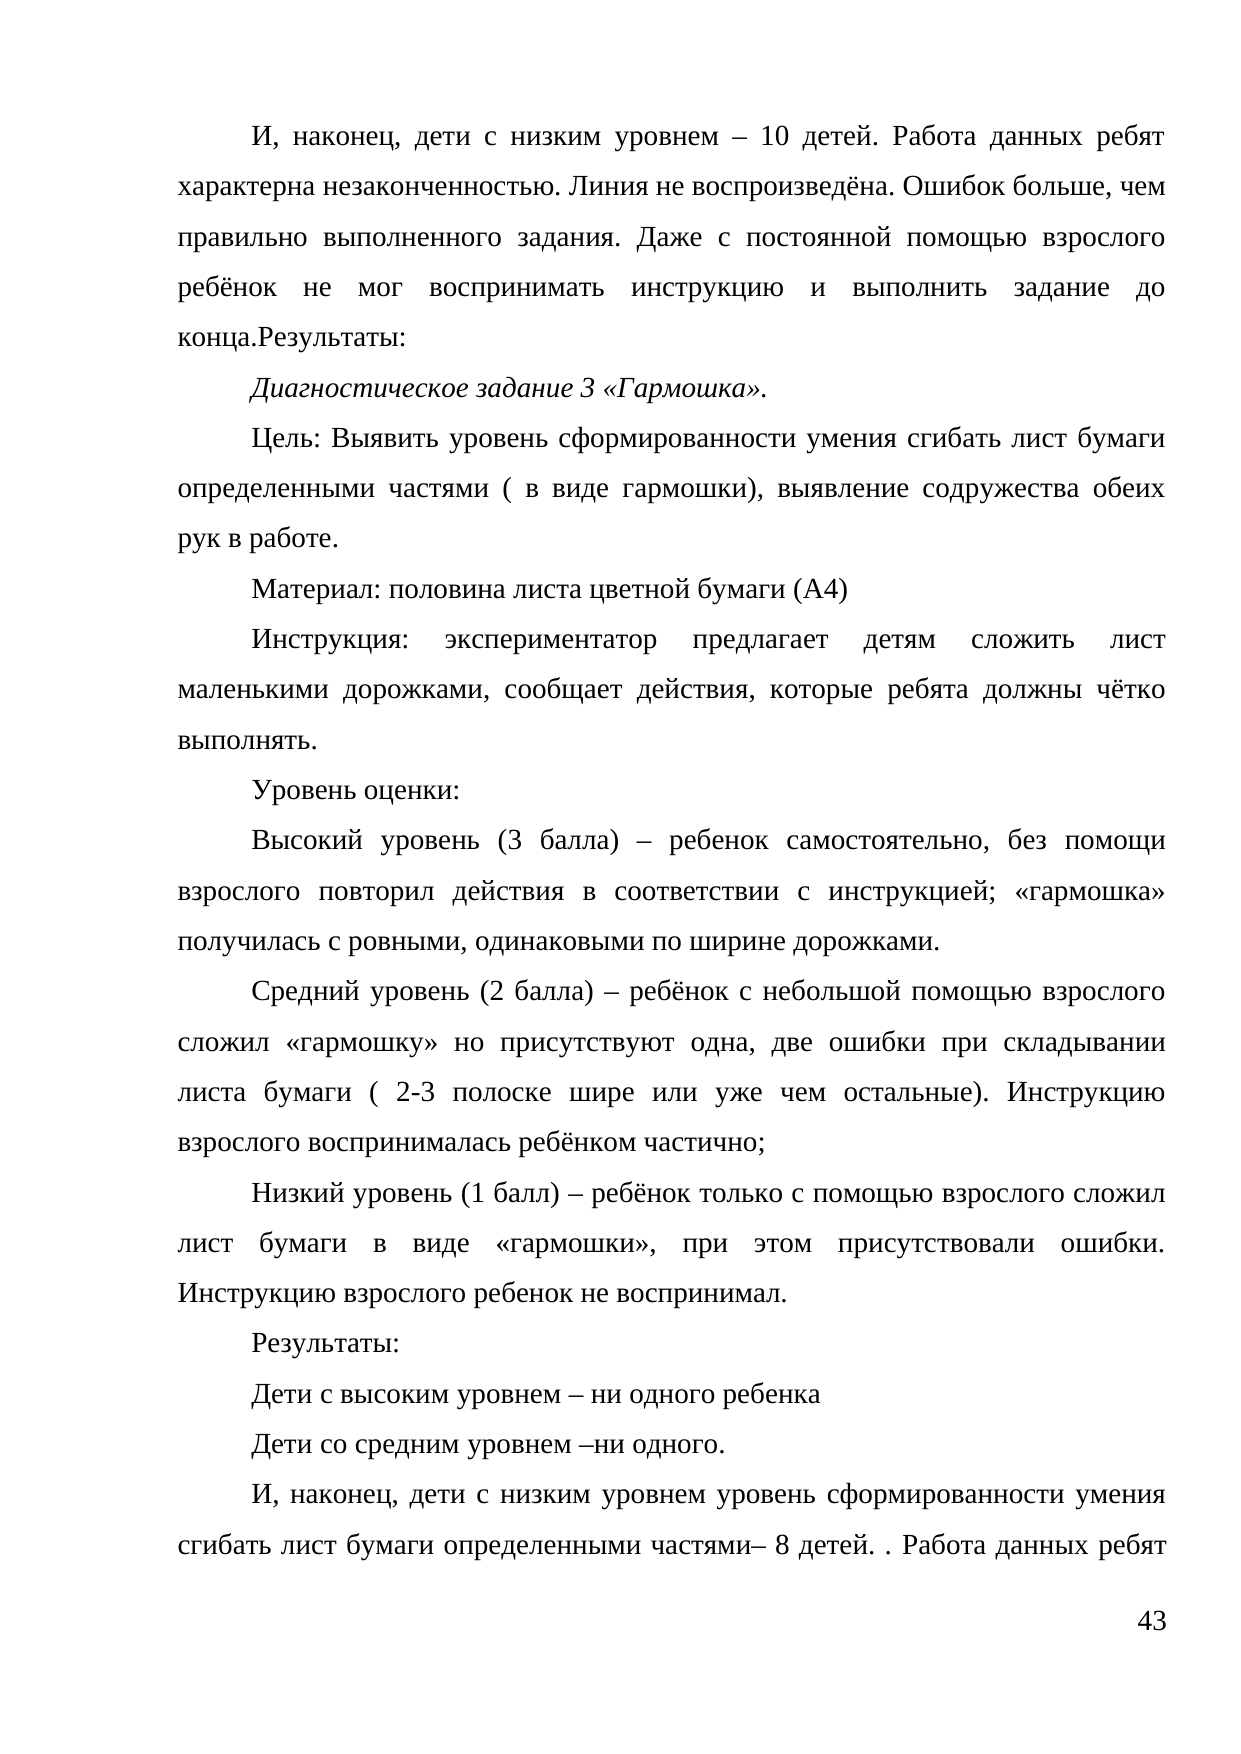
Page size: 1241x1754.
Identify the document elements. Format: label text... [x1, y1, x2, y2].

text Высокий уровень (3 балла) – ребенок самостоятельно, без помощи взрослого повторил действия в соответствии с инструкцией; «гармошка» получилась с ровными, одинаковыми по ширине дорожками. [177, 822, 1167, 957]
text Инструкция: экспериментатор предлагает детям сложить лист маленькими дорожками, сообщает действия, которые ребята должны чётко выполнять. [177, 621, 1167, 755]
text Уровень оценки: [177, 772, 1167, 806]
text Цель: Выявить уровень сформированности умения сгибать лист бумаги определенными частями ( в виде гармошки), выявление содружества обеих рук в работе. [177, 420, 1167, 554]
text Диагностическое задание 3 «Гармошка». [177, 370, 1167, 403]
text Результаты: [177, 1326, 1167, 1359]
text И, наконец, дети с низким уровнем – 10 детей. Работа данных ребят характерна незаконченностью. Линия не воспроизведёна. Ошибок больше, чем правильно выполненного задания. Даже с постоянной помощью взрослого ребёнок не мог воспринимать инструкцию и выполнить задание до конца.Результаты: [177, 118, 1167, 353]
text Материал: половина листа цветной бумаги (А4) [177, 571, 1167, 604]
text Дети с высоким уровнем – ни одного ребенка [177, 1376, 1152, 1409]
text Дети со средним уровнем –ни одного. [177, 1426, 1152, 1460]
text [177, 1477, 1167, 1560]
text Низкий уровень (1 балл) – ребёнок только с помощью взрослого сложил лист бумаги в виде «гармошки», при этом присутствовали ошибки. Инструкцию взрослого ребенок не воспринимал. [177, 1175, 1167, 1309]
text Средний уровень (2 балла) – ребёнок с небольшой помощью взрослого сложил «гармошку» но присутствуют одна, две ошибки при складывании листа бумаги ( 2-3 полоске шире или уже чем остальные). Инструкцию взрослого воспринималась ребёнком частично; [177, 973, 1167, 1158]
